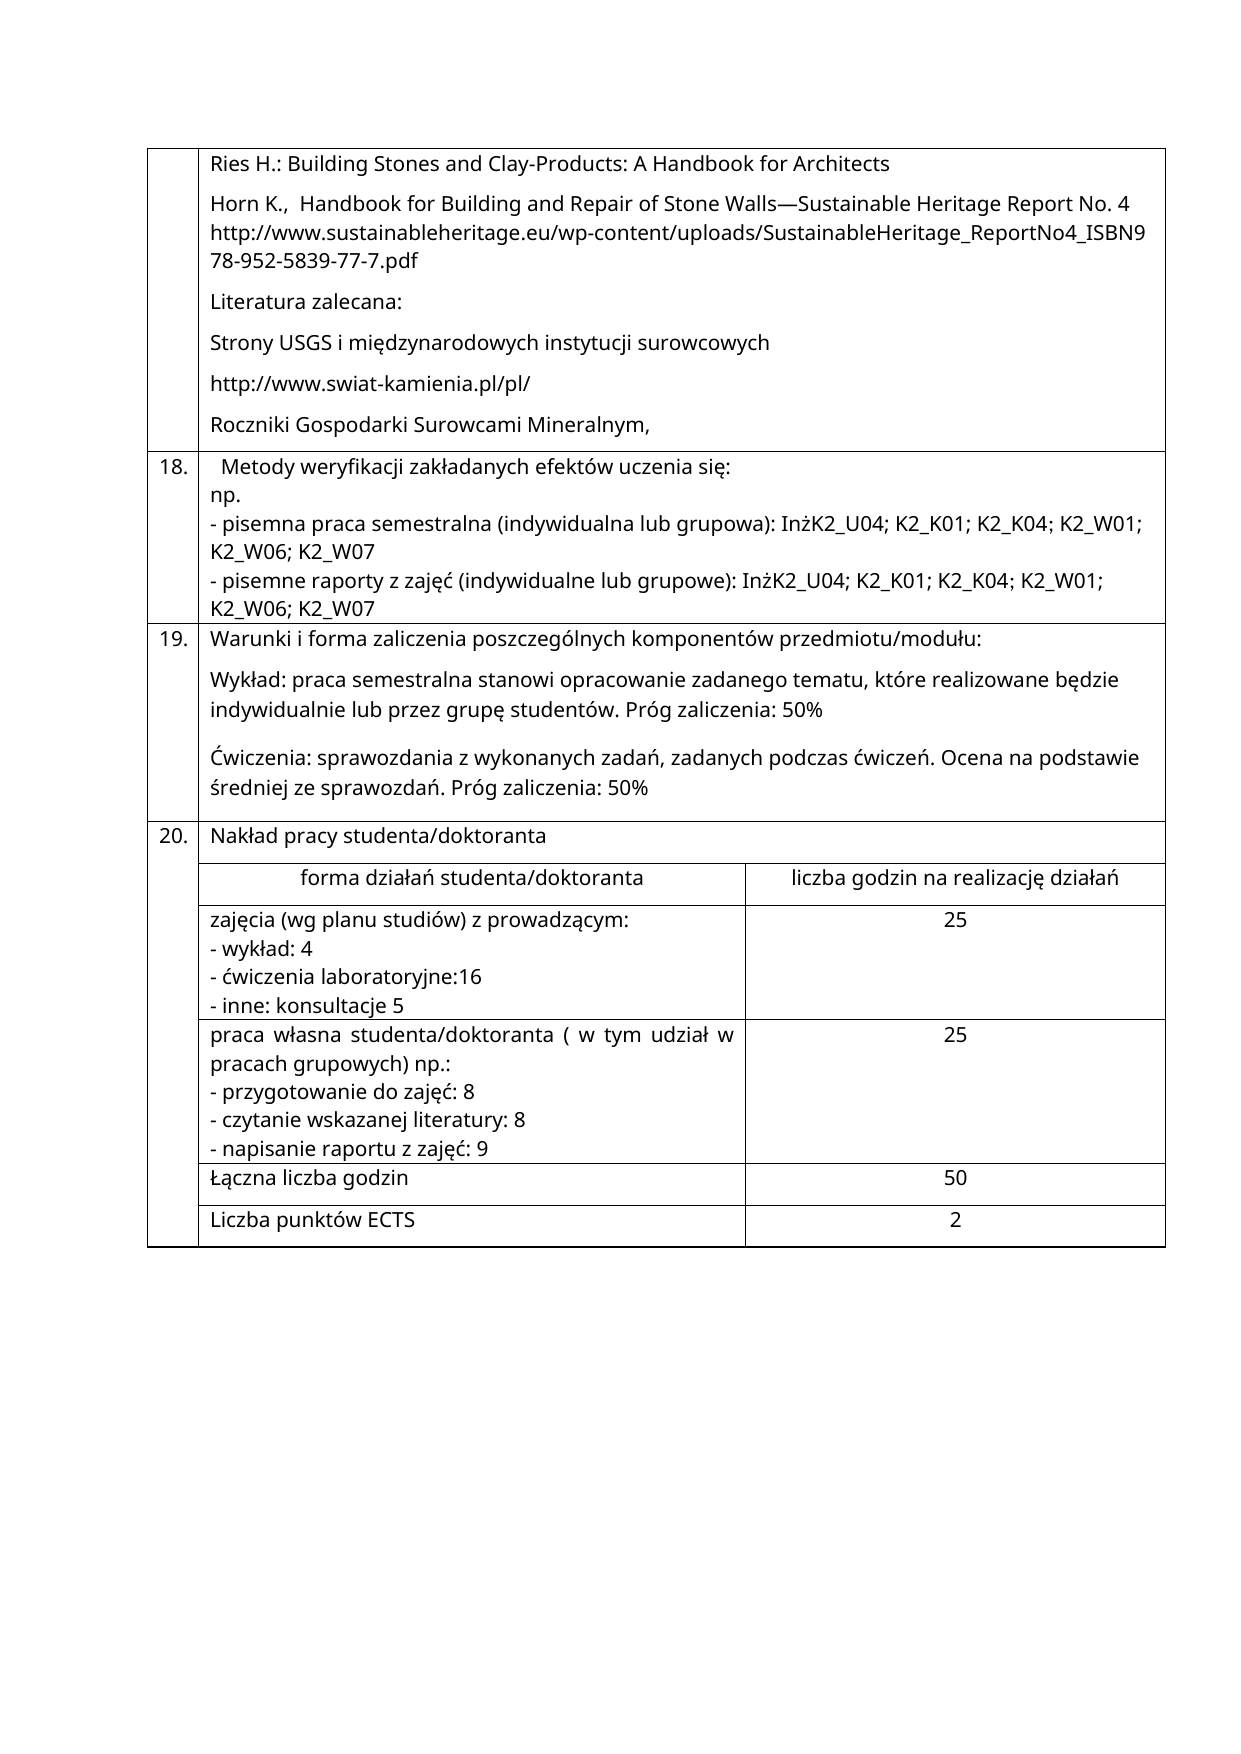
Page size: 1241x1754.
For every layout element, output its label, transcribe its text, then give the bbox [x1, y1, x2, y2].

table_cell Łączna liczba godzin [199, 1164, 745, 1204]
table_cell 25 [746, 1020, 1165, 1162]
table_cell 2 [746, 1206, 1165, 1246]
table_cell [199, 149, 1165, 451]
table_cell Liczba punktów ECTS [199, 1206, 745, 1246]
table_cell zajęcia (wg planu studiów) z prowadzącym: - wykład: 4 - ćwiczenia laboratoryjne:16 - inne: konsultacje 5 [199, 906, 745, 1019]
table_cell Warunki i forma zaliczenia poszczególnych komponentów przedmiotu/modułu: Wykład: praca semestralna stanowi opracowanie zadanego tematu, które realizowane będzie indywidualnie lub przez grupę studentów. Próg zaliczenia: 50% Ćwiczenia: sprawozdania z wykonanych zadań, zadanych podczas ćwiczeń. Ocena na podstawie średniej ze sprawozdań. Próg zaliczenia: 50% [199, 624, 1165, 821]
table_cell [148, 822, 198, 1246]
table_cell [148, 452, 198, 623]
table_cell [148, 624, 198, 821]
table_cell praca własna studenta/doktoranta ( w tym udział w pracach grupowych) np.: - przygotowanie do zajęć: 8 - czytanie wskazanej literatury: 8 - napisanie raportu z zajęć: 9 [199, 1020, 745, 1162]
table_cell forma działań studenta/doktoranta [199, 864, 745, 904]
table_cell [148, 149, 198, 451]
table_cell liczba godzin na realizację działań [746, 864, 1165, 904]
table_cell 50 [746, 1164, 1165, 1204]
table_cell 25 [746, 906, 1165, 1019]
table_cell Metody weryfikacji zakładanych efektów uczenia się: np. - pisemna praca semestralna (indywidualna lub grupowa): InżK2_U04; K2_K01; K2_K04; K2_W01; K2_W06; K2_W07 - pisemne raporty z zajęć (indywidualne lub grupowe): InżK2_U04; K2_K01; K2_K04; K2_W01; K2_W06; K2_W07 [199, 452, 1165, 623]
table_cell Nakład pracy studenta/doktoranta [199, 822, 1165, 862]
